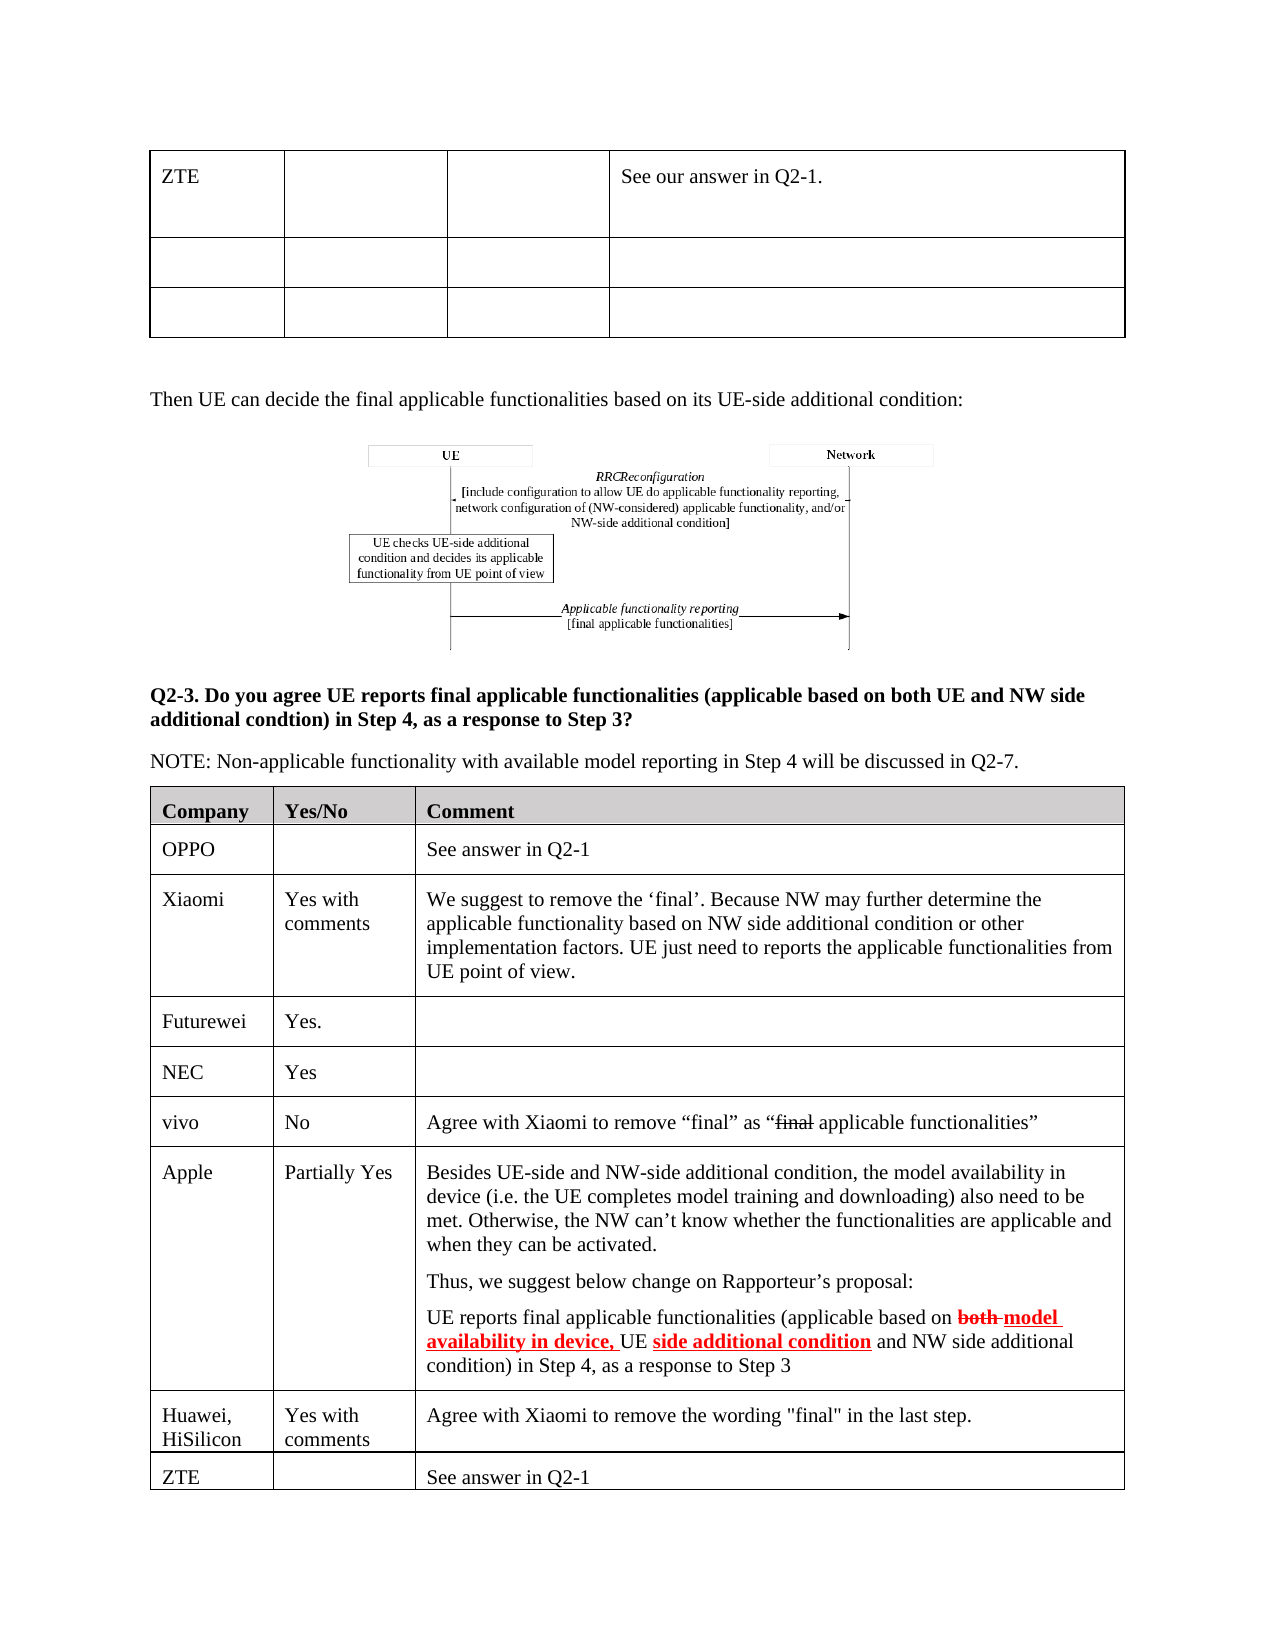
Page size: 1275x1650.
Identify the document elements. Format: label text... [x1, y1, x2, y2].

table_cell [610, 238, 1124, 287]
table_cell [274, 825, 415, 874]
table_cell Yes with comments [274, 875, 415, 996]
table_cell Xiaomi [151, 875, 273, 996]
table_cell Yes with comments [274, 1391, 415, 1451]
table_cell [285, 288, 447, 337]
table_cell Yes [274, 1047, 415, 1096]
table_cell vivo [151, 1097, 273, 1146]
table_cell Agree with Xiaomi to remove “final” as “final applicable functionalities” [416, 1097, 1124, 1146]
table_cell ZTE [151, 151, 284, 237]
table_cell [416, 997, 1124, 1046]
table_cell [285, 151, 447, 237]
table_cell [448, 151, 609, 237]
table_header Yes/No [274, 787, 415, 823]
table_cell OPPO [151, 825, 273, 874]
table_header Comment [416, 787, 1124, 823]
table_cell Apple [151, 1147, 273, 1390]
table_cell NEC [151, 1047, 273, 1096]
table_cell [285, 238, 447, 287]
table_cell We suggest to remove the ‘final’. Because NW may further determine the applicable functionality based on NW side additional condition or other implementation factors. UE just need to reports the applicable functionalities from UE point of view. [416, 875, 1124, 996]
table_cell [610, 288, 1124, 337]
table_cell [448, 238, 609, 287]
table_cell See answer in Q2-1 [416, 1453, 1124, 1489]
table_cell Besides UE-side and NW-side additional condition, the model availability in device (i.e. the UE completes model training and downloading) also need to be met. Otherwise, the NW can’t know whether the functionalities are applicable and when they can be activated. Thus, we suggest below change on Rapporteur’s proposal: UE reports final applicable functionalities (applicable based on both model availability in device, UE side additional condition and NW side additional condition) in Step 4, as a response to Step 3 [416, 1147, 1124, 1390]
table_cell Huawei, HiSilicon [151, 1391, 273, 1451]
table_cell Partially Yes [274, 1147, 415, 1390]
table_cell [416, 1047, 1124, 1096]
text NOTE: Non-applicable functionality with available model reporting in Step 4 will be discussed in Q2-7. [150, 749, 1125, 773]
table_cell [151, 238, 284, 287]
table_cell See our answer in Q2-1. [610, 151, 1124, 237]
table_cell Agree with Xiaomi to remove the wording "final" in the last step. [416, 1391, 1124, 1451]
table_cell See answer in Q2-1 [416, 825, 1124, 874]
table_cell ZTE [151, 1453, 273, 1489]
table_cell [151, 288, 284, 337]
text Then UE can decide the final applicable functionalities based on its UE-side additional condition: [150, 387, 1125, 411]
table_cell [274, 1453, 415, 1489]
subtitle Q2-3. Do you agree UE reports final applicable functionalities (applicable based on both UE and NW side additional condtion) in Step 4, as a response to Step 3? [150, 682, 1125, 731]
table_cell [448, 288, 609, 337]
table_cell Yes. [274, 997, 415, 1046]
table_cell No [274, 1097, 415, 1146]
table_cell Futurewei [151, 997, 273, 1046]
table_header Company [151, 787, 273, 823]
